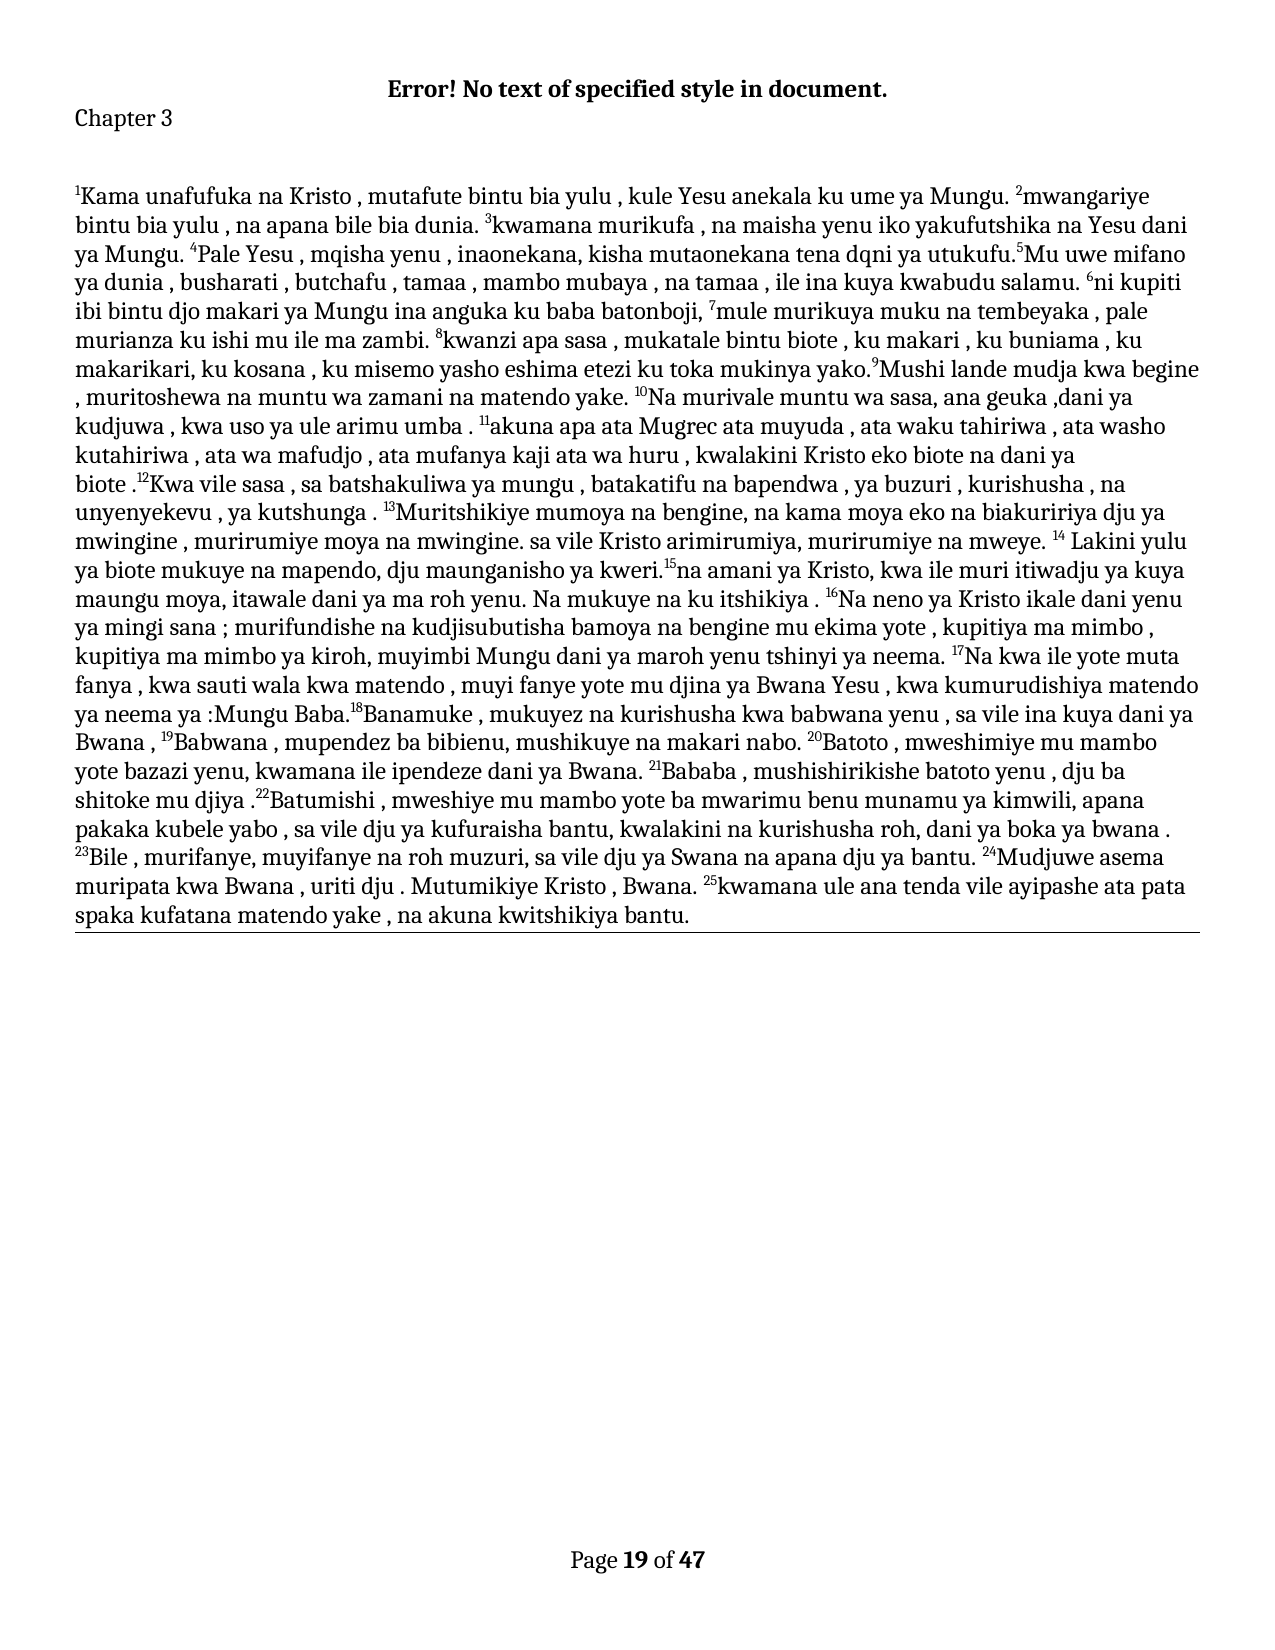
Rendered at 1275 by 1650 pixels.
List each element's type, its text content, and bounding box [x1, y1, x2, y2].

text 1Kama unafufuka na Kristo , mutafute bintu bia yulu , kule Yesu anekala ku ume ya Mungu. 2mwangariye bintu bia yulu , na apana bile bia dunia. 3kwamana murikufa , na maisha yenu iko yakufutshika na Yesu dani ya Mungu. 4Pale Yesu , mqisha yenu , inaonekana, kisha mutaonekana tena dqni ya utukufu.5Mu uwe mifano ya dunia , busharati , butchafu , tamaa , mambo mubaya , na tamaa , ile ina kuya kwabudu salamu. 6ni kupiti ibi bintu djo makari ya Mungu ina anguka ku baba batonboji, 7mule murikuya muku na tembeyaka , pale murianza ku ishi mu ile ma zambi. 8kwanzi apa sasa , mukatale bintu biote , ku makari , ku buniama , ku makarikari, ku kosana , ku misemo yasho eshima etezi ku toka mukinya yako.9Mushi lande mudja kwa begine , muritoshewa na muntu wa zamani na matendo yake. 10Na murivale muntu wa sasa, ana geuka ,dani ya kudjuwa , kwa uso ya ule arimu umba . 11akuna apa ata Mugrec ata muyuda , ata waku tahiriwa , ata washo kutahiriwa , ata wa mafudjo , ata mufanya kaji ata wa huru , kwalakini Kristo eko biote na dani ya biote .12Kwa vile sasa , sa batshakuliwa ya mungu , batakatifu na bapendwa , ya buzuri , kurishusha , na unyenyekevu , ya kutshunga . 13Muritshikiye mumoya na bengine, na kama moya eko na biakuririya dju ya mwingine , murirumiye moya na mwingine. sa vile Kristo arimirumiya, murirumiye na mweye. 14 Lakini yulu ya biote mukuye na mapendo, dju maunganisho ya kweri.15na amani ya Kristo, kwa ile muri itiwadju ya kuya maungu moya, itawale dani ya ma roh yenu. Na mukuye na ku itshikiya . 16Na neno ya Kristo ikale dani yenu ya mingi sana ; murifundishe na kudjisubutisha bamoya na bengine mu ekima yote , kupitiya ma mimbo , kupitiya ma mimbo ya kiroh, muyimbi Mungu dani ya maroh yenu tshinyi ya neema. 17Na kwa ile yote muta fanya , kwa sauti wala kwa matendo , muyi fanye yote mu djina ya Bwana Yesu , kwa kumurudishiya matendo ya neema ya :Mungu Baba.18Banamuke , mukuyez na kurishusha kwa babwana yenu , sa vile ina kuya dani ya Bwana , 19Babwana , mupendez ba bibienu, mushikuye na makari nabo. 20Batoto , mweshimiye mu mambo yote bazazi yenu, kwamana ile ipendeze dani ya Bwana. 21Bababa , mushishirikishe batoto yenu , dju ba shitoke mu djiya .22Batumishi , mweshiye mu mambo yote ba mwarimu benu munamu ya kimwili, apana pakaka kubele yabo , sa vile dju ya kufuraisha bantu, kwalakini na kurishusha roh, dani ya boka ya bwana . 23Bile , murifanye, muyifanye na roh muzuri, sa vile dju ya Swana na apana dju ya bantu. 24Mudjuwe asema muripata kwa Bwana , uriti dju . Mutumikiye Kristo , Bwana. 25kwamana ule ana tenda vile ayipashe ata pata spaka kufatana matendo yake , na akuna kwitshikiya bantu. [75, 182, 1200, 932]
text Chapter 3 [75, 104, 1200, 161]
